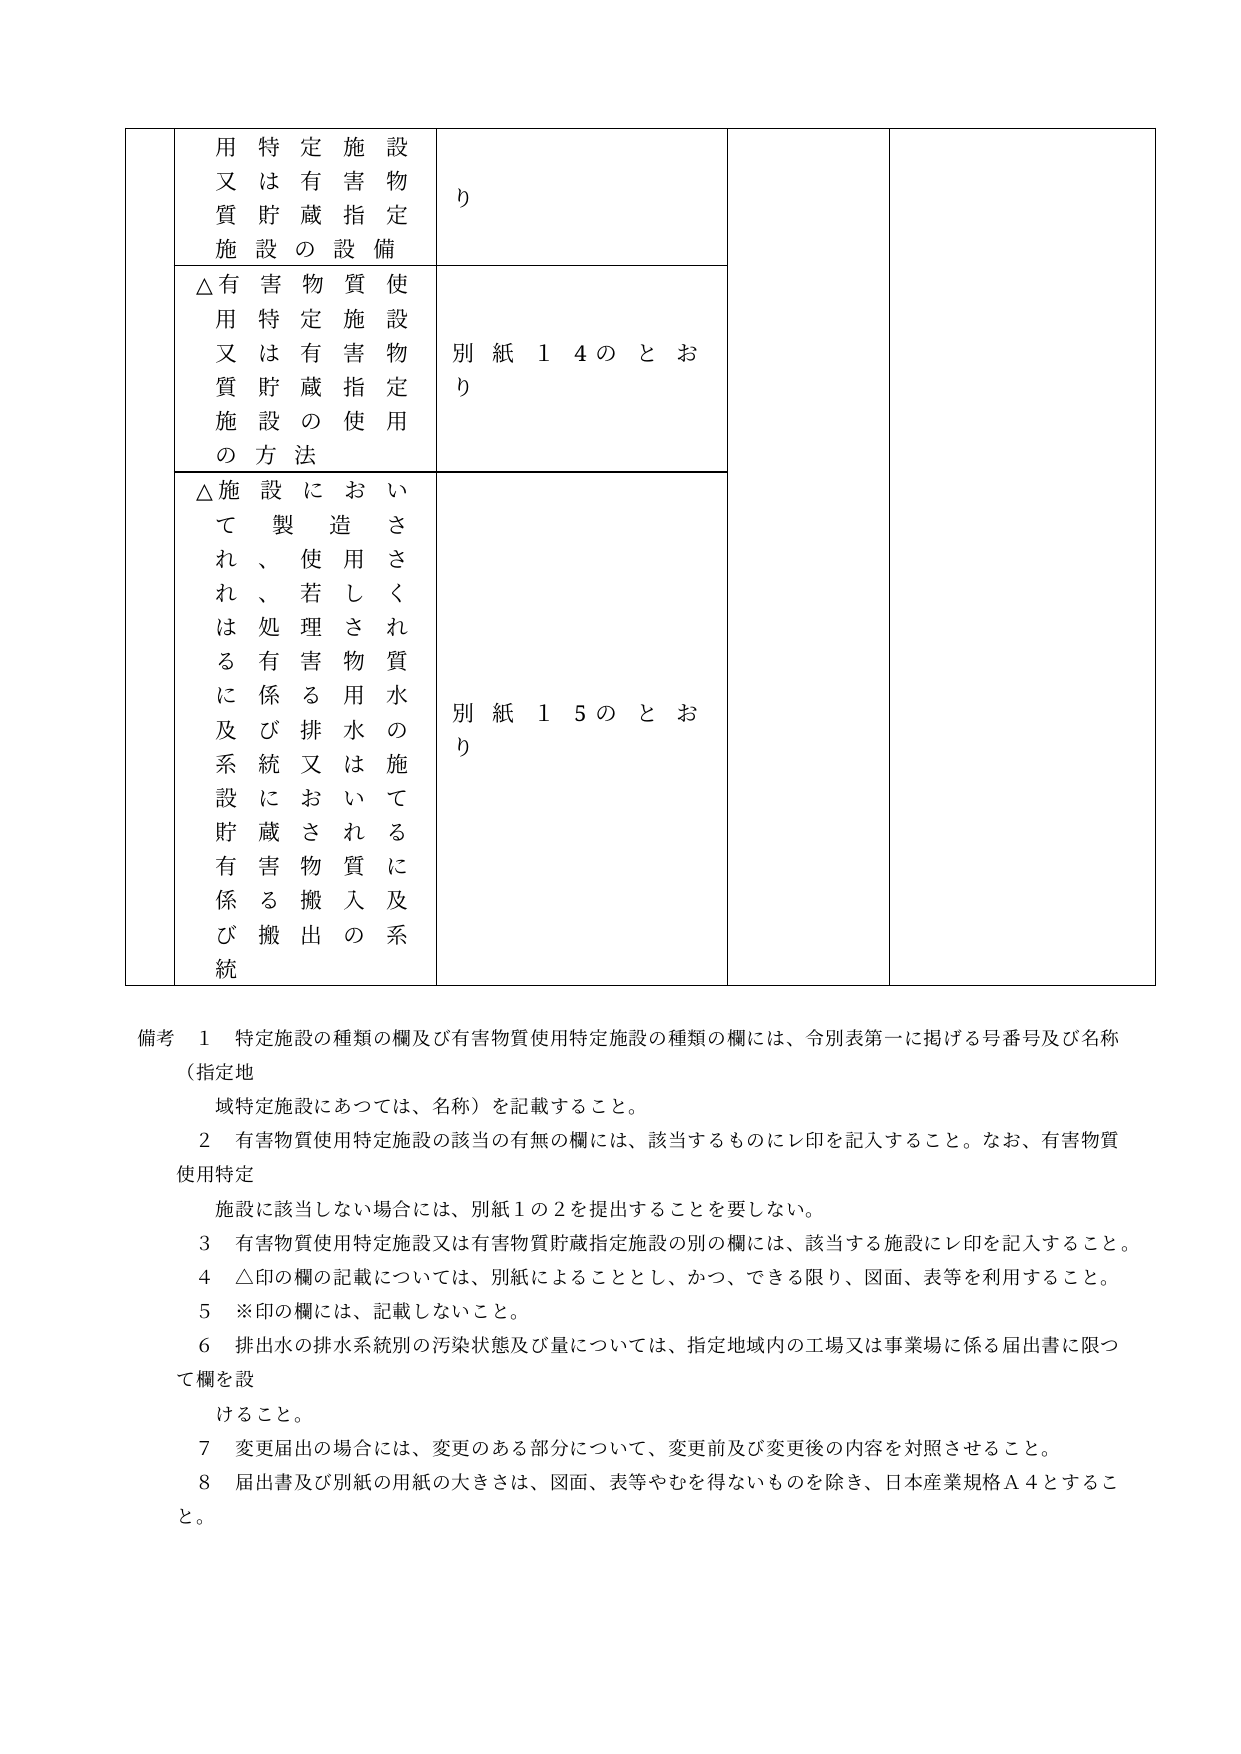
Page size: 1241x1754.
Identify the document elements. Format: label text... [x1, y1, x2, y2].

text ５ ※印の欄には、記載しないこと。 [137, 1293, 1121, 1328]
text ２ 有害物質使用特定施設の該当の有無の欄には、該当するものにレ印を記入すること。なお、有害物質使用特定 [137, 1123, 1121, 1191]
text 域特定施設にあつては、名称）を記載すること。 [137, 1088, 1121, 1123]
table_cell 別紙１4のとおり [437, 266, 727, 471]
text ３ 有害物質使用特定施設又は有害物質貯蔵指定施設の別の欄には、該当する施設にレ印を記入すること。 [137, 1225, 1121, 1259]
text ４ △印の欄の記載については、別紙によることとし、かつ、できる限り、図面、表等を利用すること。 [137, 1259, 1121, 1293]
table_cell 別紙１3のとおり [437, 129, 727, 265]
text 備考 １ 特定施設の種類の欄及び有害物質使用特定施設の種類の欄には、令別表第一に掲げる号番号及び名称（指定地 [137, 1020, 1121, 1088]
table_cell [175, 129, 436, 265]
text けること。 [137, 1396, 1121, 1430]
table_cell 別紙１5のとおり [437, 473, 727, 985]
table_cell △施設において製造され、使用され、若しくは処理される有害物質に係る用水及び排水の系統又は施設において貯蔵される有害物質に係る搬入及び搬出の系統 [175, 473, 436, 985]
table_cell △有害物質使用特定施設又は有害物質貯蔵指定施設の使用の方法 [175, 266, 436, 471]
text 施設に該当しない場合には、別紙１の２を提出することを要しない。 [137, 1191, 1121, 1225]
text ６ 排出水の排水系統別の汚染状態及び量については、指定地域内の工場又は事業場に係る届出書に限つて欄を設 [137, 1328, 1121, 1396]
text ８ 届出書及び別紙の用紙の大きさは、図面、表等やむを得ないものを除き、日本産業規格Ａ４とすること。 [137, 1464, 1121, 1533]
text ７ 変更届出の場合には、変更のある部分について、変更前及び変更後の内容を対照させること。 [137, 1430, 1121, 1464]
